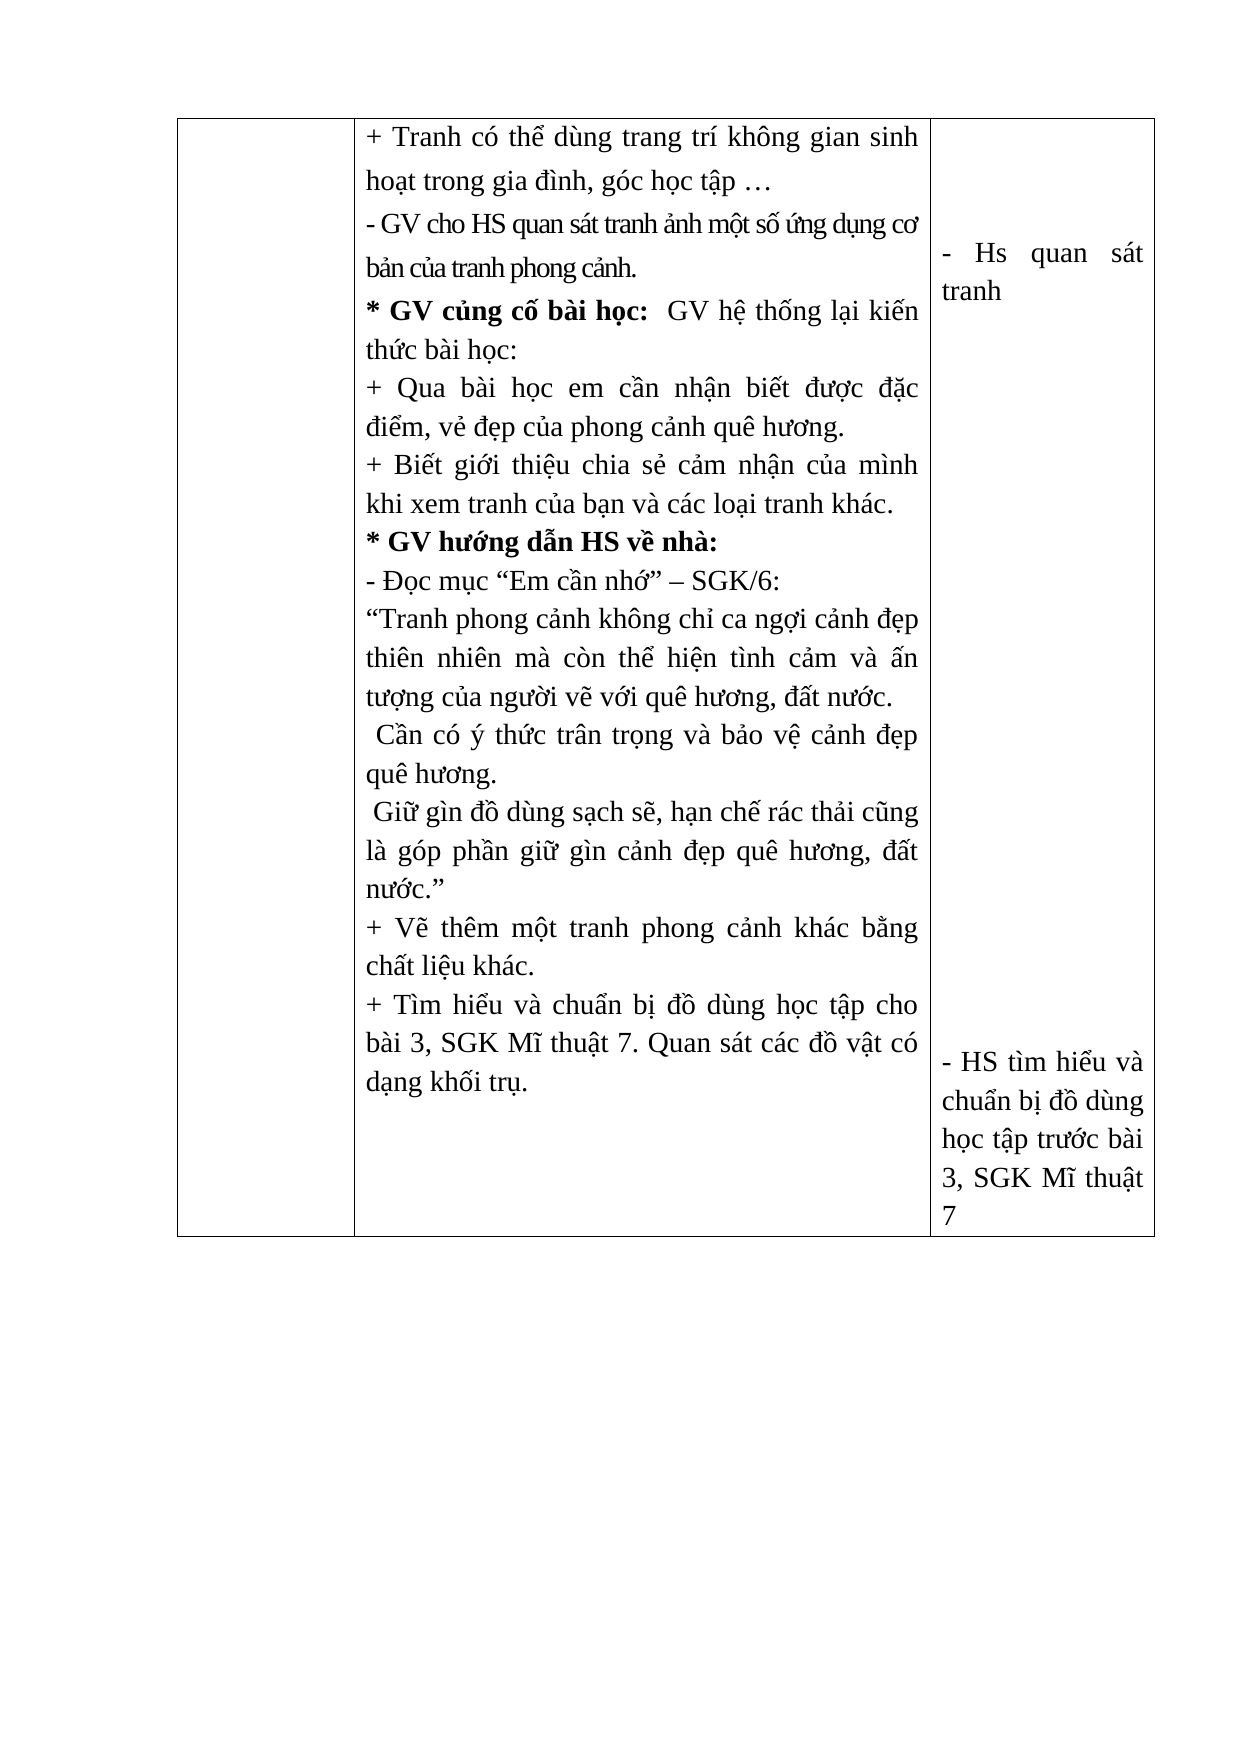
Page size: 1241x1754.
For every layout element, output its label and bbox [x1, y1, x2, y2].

table_cell [931, 119, 1154, 1236]
table_cell [355, 119, 930, 1236]
table_cell [178, 119, 354, 1236]
